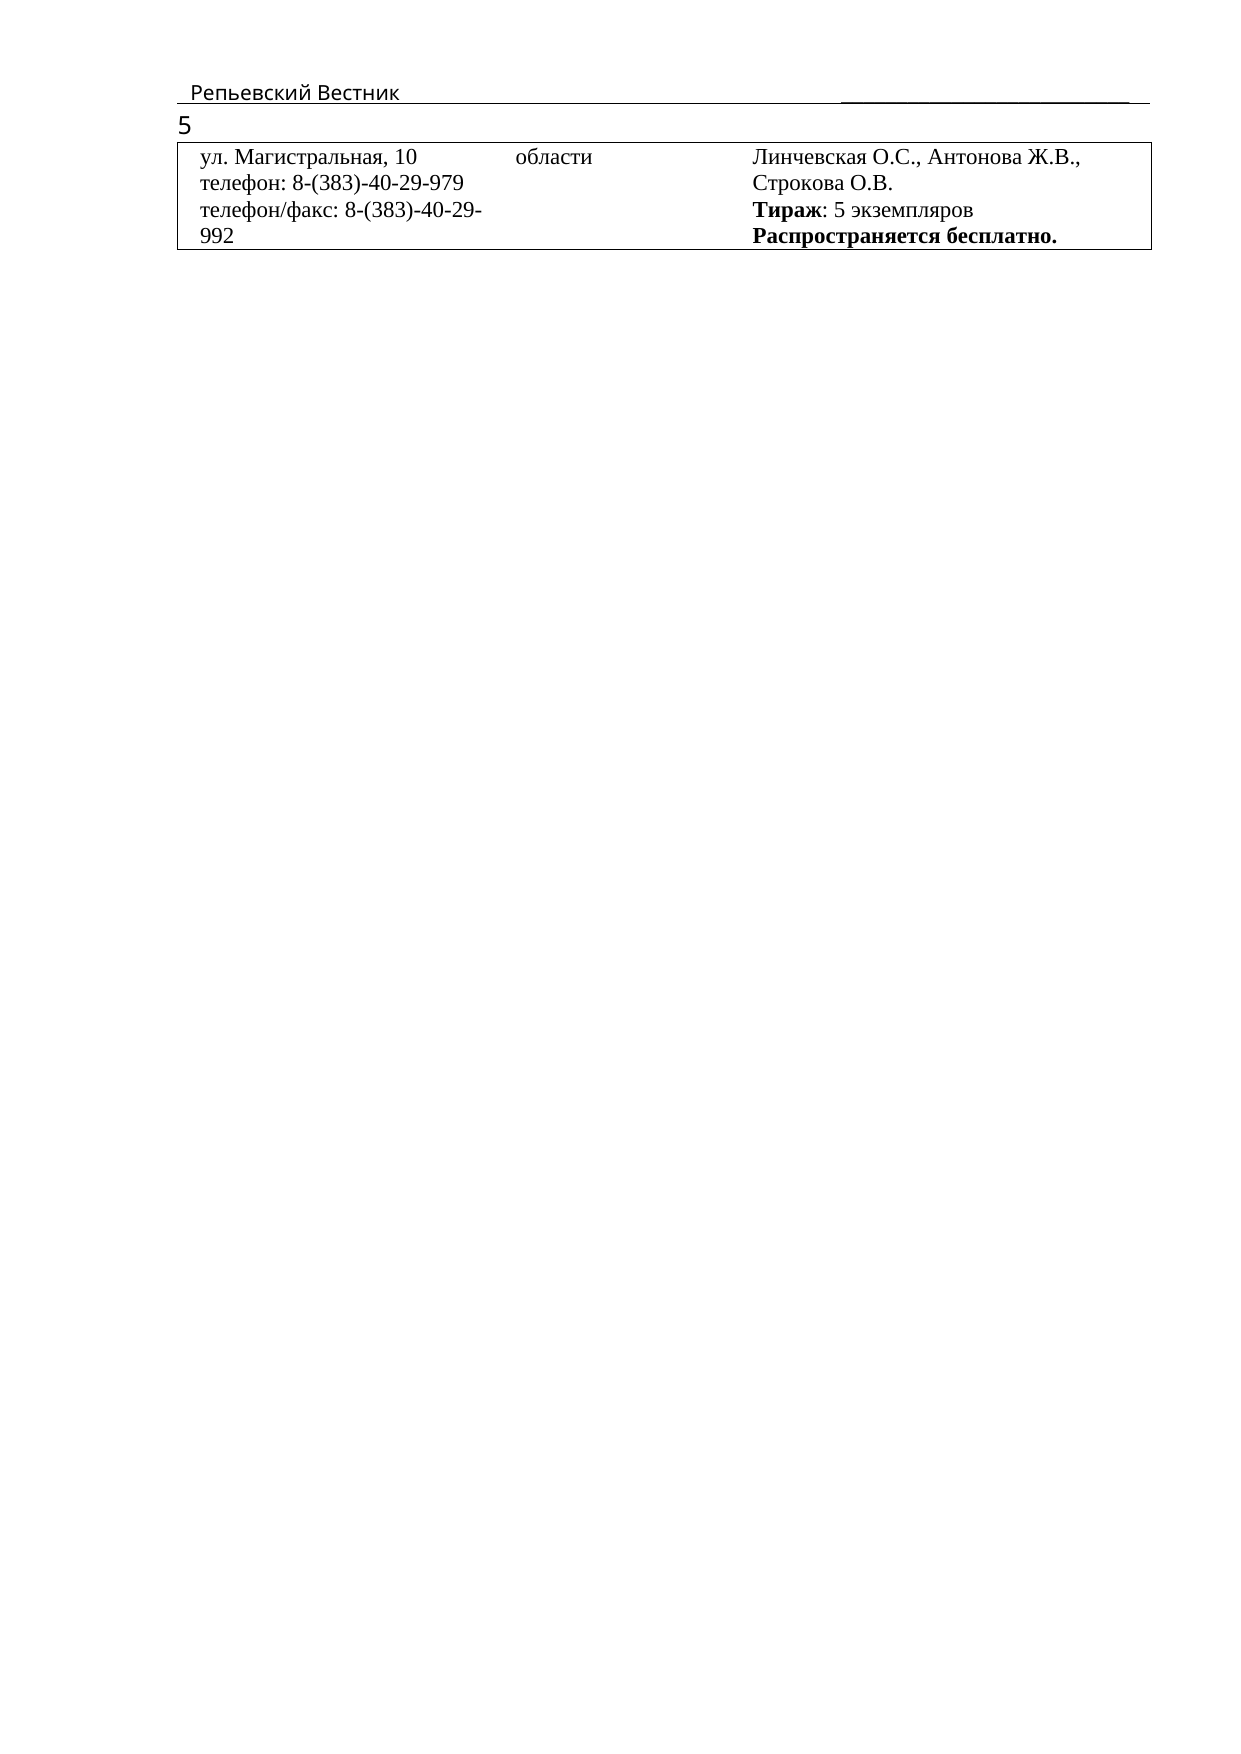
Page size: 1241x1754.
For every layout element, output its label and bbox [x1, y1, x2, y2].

table_header [178, 143, 1151, 248]
